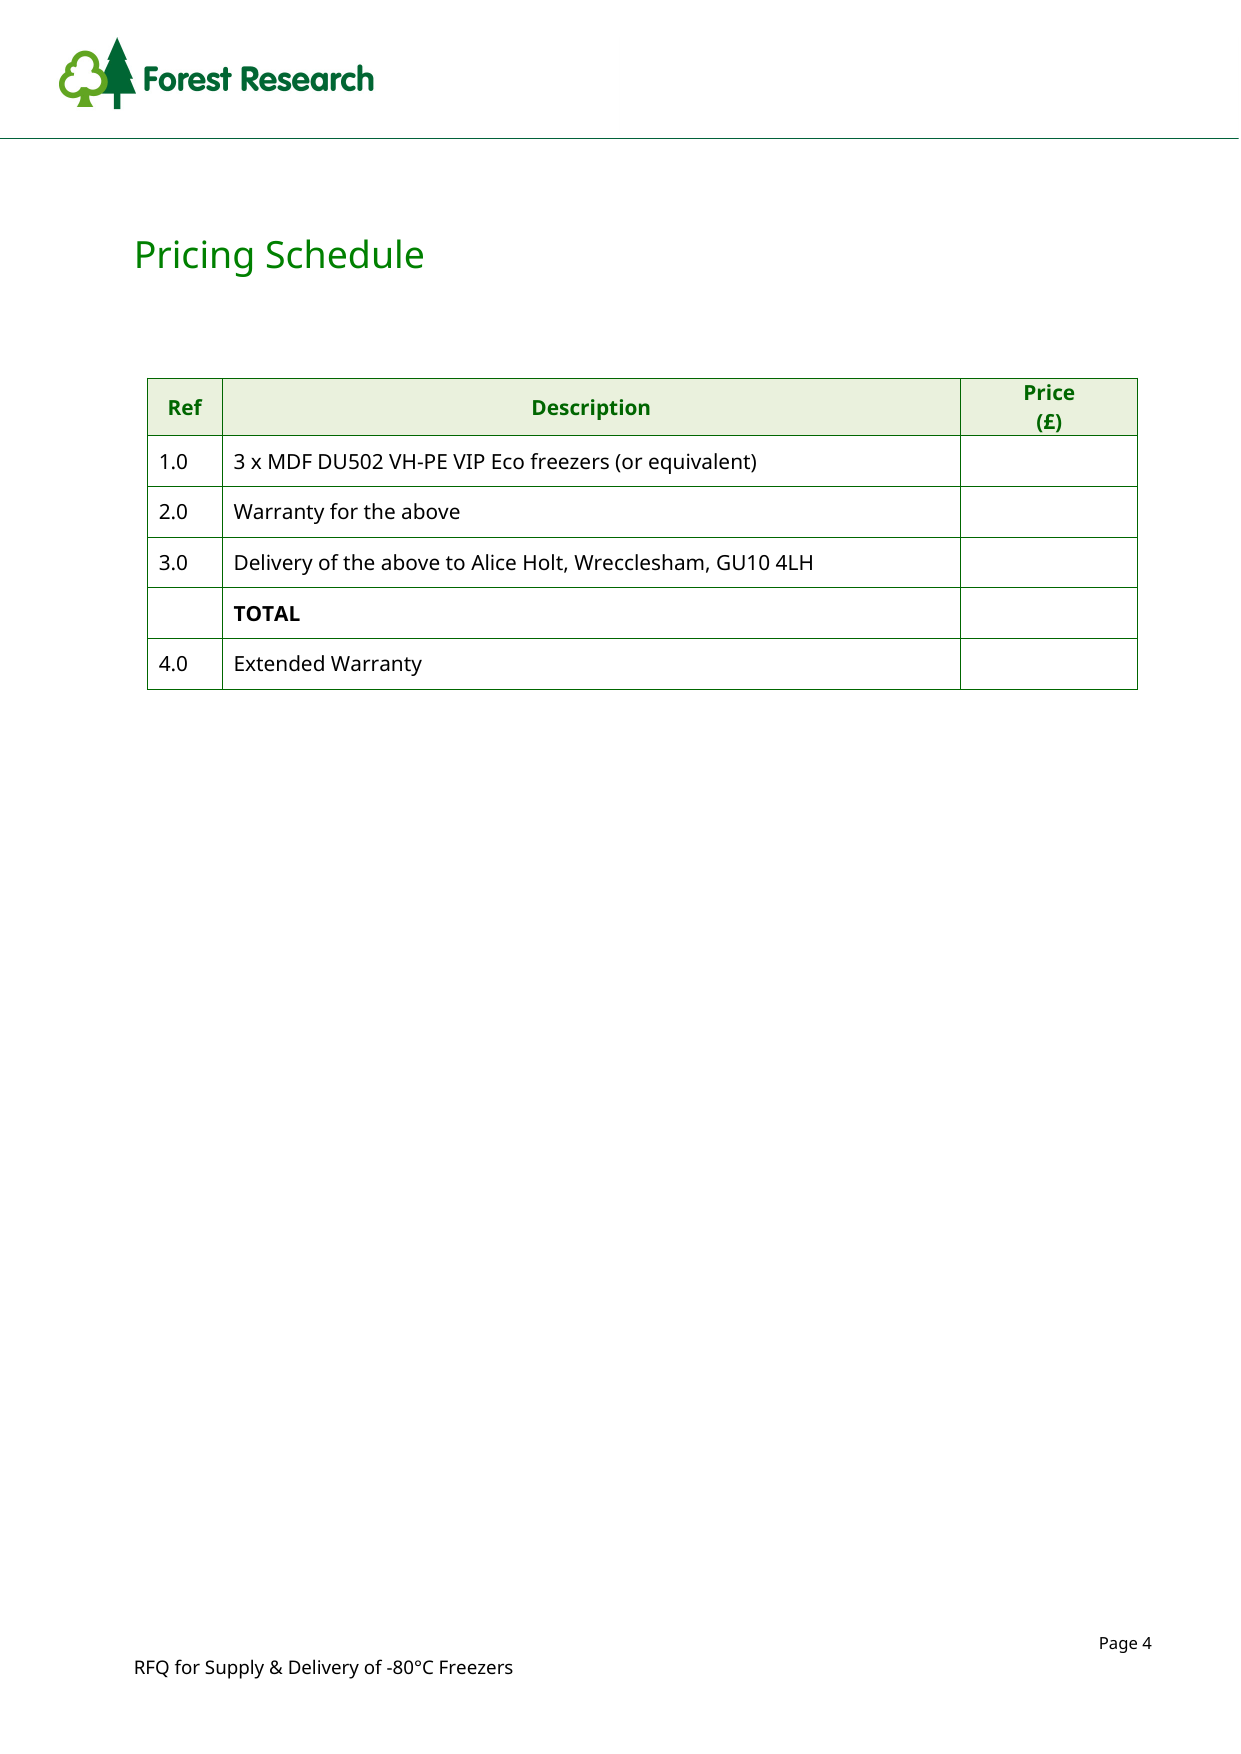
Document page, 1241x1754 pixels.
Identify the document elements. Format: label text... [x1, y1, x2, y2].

table_cell 4.0 [148, 639, 222, 688]
table_header Price (£) [961, 379, 1137, 435]
table_cell [961, 588, 1137, 638]
table_header Description [223, 379, 960, 435]
table_cell [961, 487, 1137, 537]
table_cell [961, 538, 1137, 587]
table_cell 3.0 [148, 538, 222, 587]
table_cell Extended Warranty [223, 639, 960, 688]
table_cell 1.0 [148, 436, 222, 486]
table_cell 2.0 [148, 487, 222, 537]
table_cell [961, 436, 1137, 486]
table_cell [961, 639, 1137, 688]
picture [0, 37, 1239, 139]
text Pricing Schedule [133, 228, 1152, 279]
table_cell Delivery of the above to Alice Holt, Wrecclesham, GU10 4LH [223, 538, 960, 587]
table_cell [148, 588, 222, 638]
table_header Ref [148, 379, 222, 435]
table_cell Warranty for the above [223, 487, 960, 537]
table_cell 3 x MDF DU502 VH-PE VIP Eco freezers (or equivalent) [223, 436, 960, 486]
table_cell TOTAL [223, 588, 960, 638]
